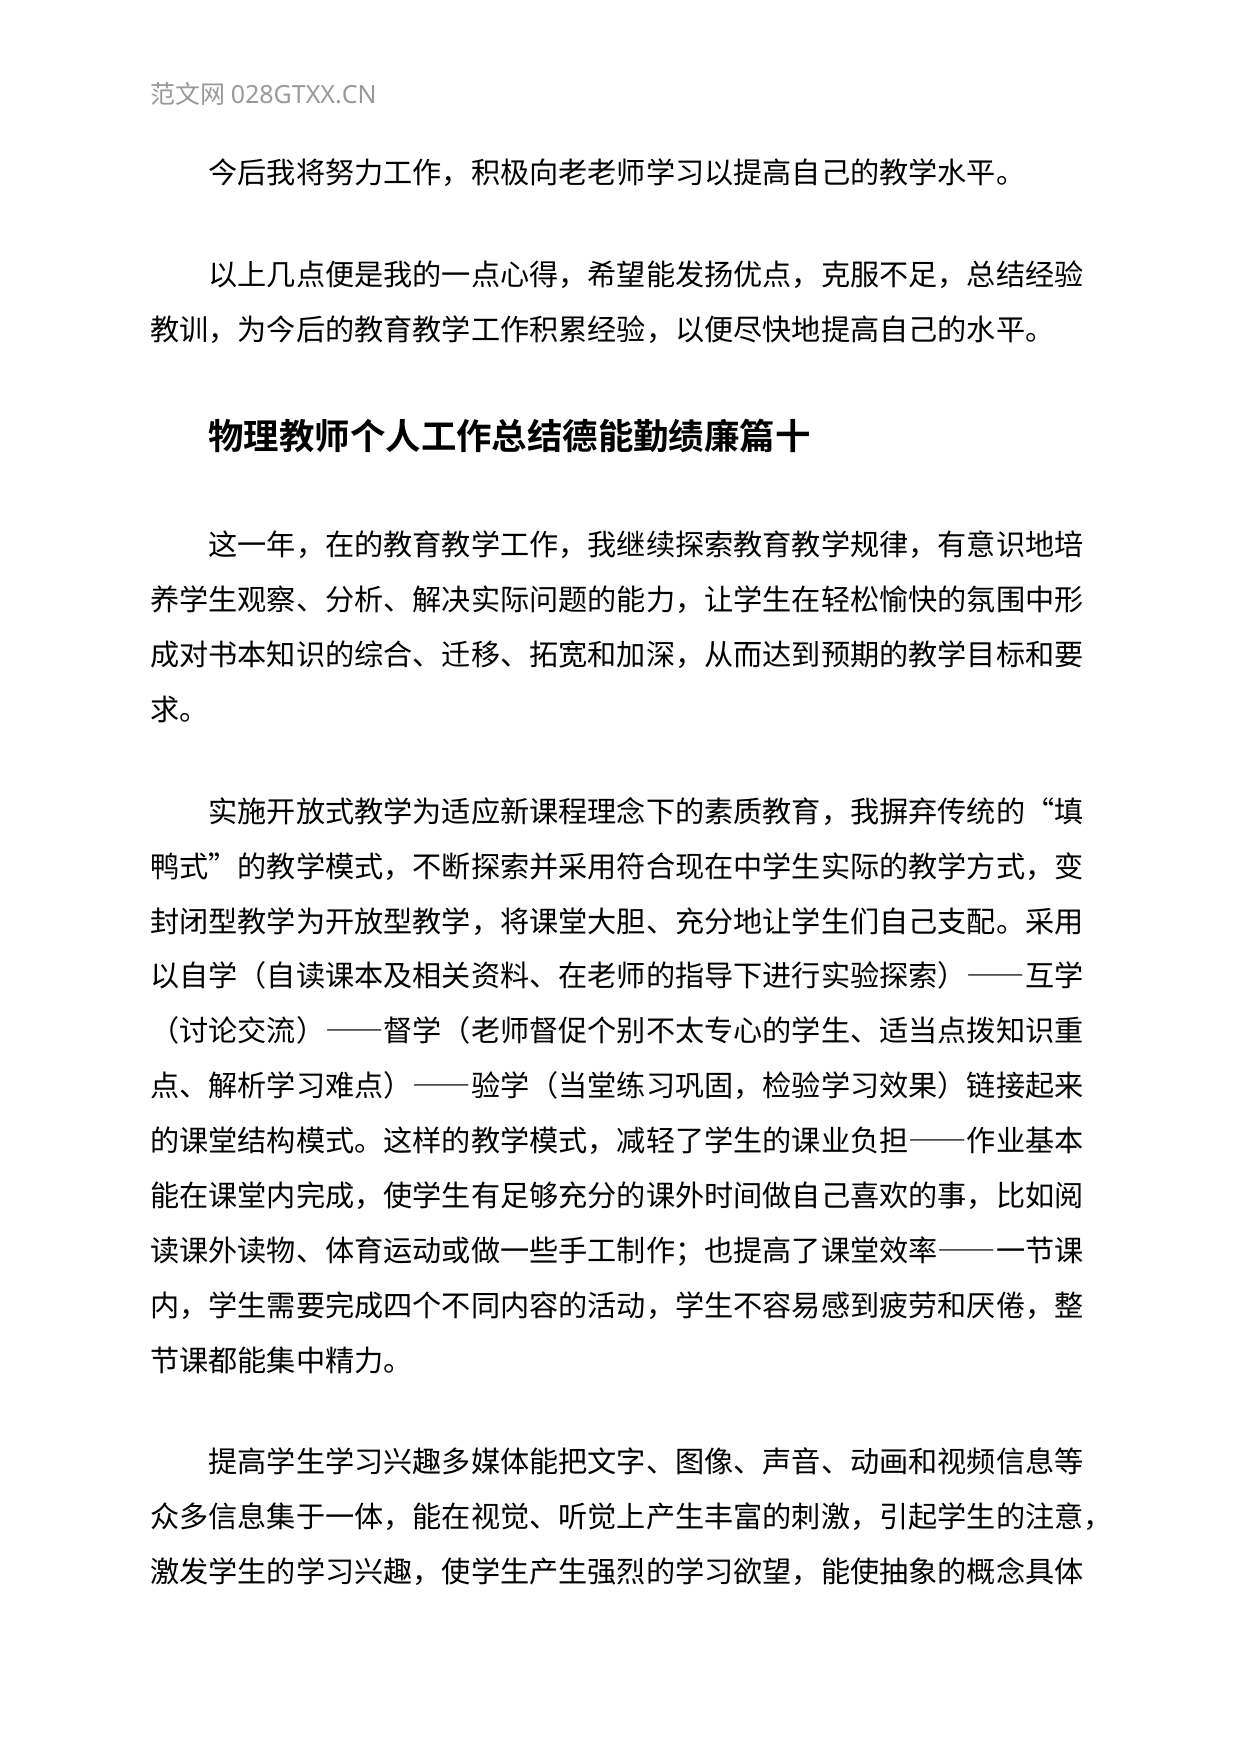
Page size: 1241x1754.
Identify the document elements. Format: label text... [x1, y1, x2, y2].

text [150, 1439, 1090, 1591]
text 以上几点便是我的一点心得，希望能发扬优点，克服不足，总结经验教训，为今后的教育教学工作积累经验，以便尽快地提高自己的水平。 [150, 252, 1090, 349]
text 物理教师个人工作总结德能勤绩廉篇十 [150, 408, 1090, 460]
text 今后我将努力工作，积极向老老师学习以提高自己的教学水平。 [150, 150, 1090, 192]
text 实施开放式教学为适应新课程理念下的素质教育，我摒弃传统的“填鸭式”的教学模式，不断探索并采用符合现在中学生实际的教学方式，变封闭型教学为开放型教学，将课堂大胆、充分地让学生们自己支配。采用以自学（自读课本及相关资料、在老师的指导下进行实验探索）——互学（讨论交流）——督学（老师督促个别不太专心的学生、适当点拨知识重点、解析学习难点）——验学（当堂练习巩固，检验学习效果）链接起来的课堂结构模式。这样的教学模式，减轻了学生的课业负担——作业基本能在课堂内完成，使学生有足够充分的课外时间做自己喜欢的事，比如阅读课外读物、体育运动或做一些手工制作；也提高了课堂效率——一节课内，学生需要完成四个不同内容的活动，学生不容易感到疲劳和厌倦，整节课都能集中精力。 [150, 788, 1090, 1379]
text 这一年，在的教育教学工作，我继续探索教育教学规律，有意识地培养学生观察、分析、解决实际问题的能力，让学生在轻松愉快的氛围中形成对书本知识的综合、迁移、拓宽和加深，从而达到预期的教学目标和要求。 [150, 522, 1090, 729]
